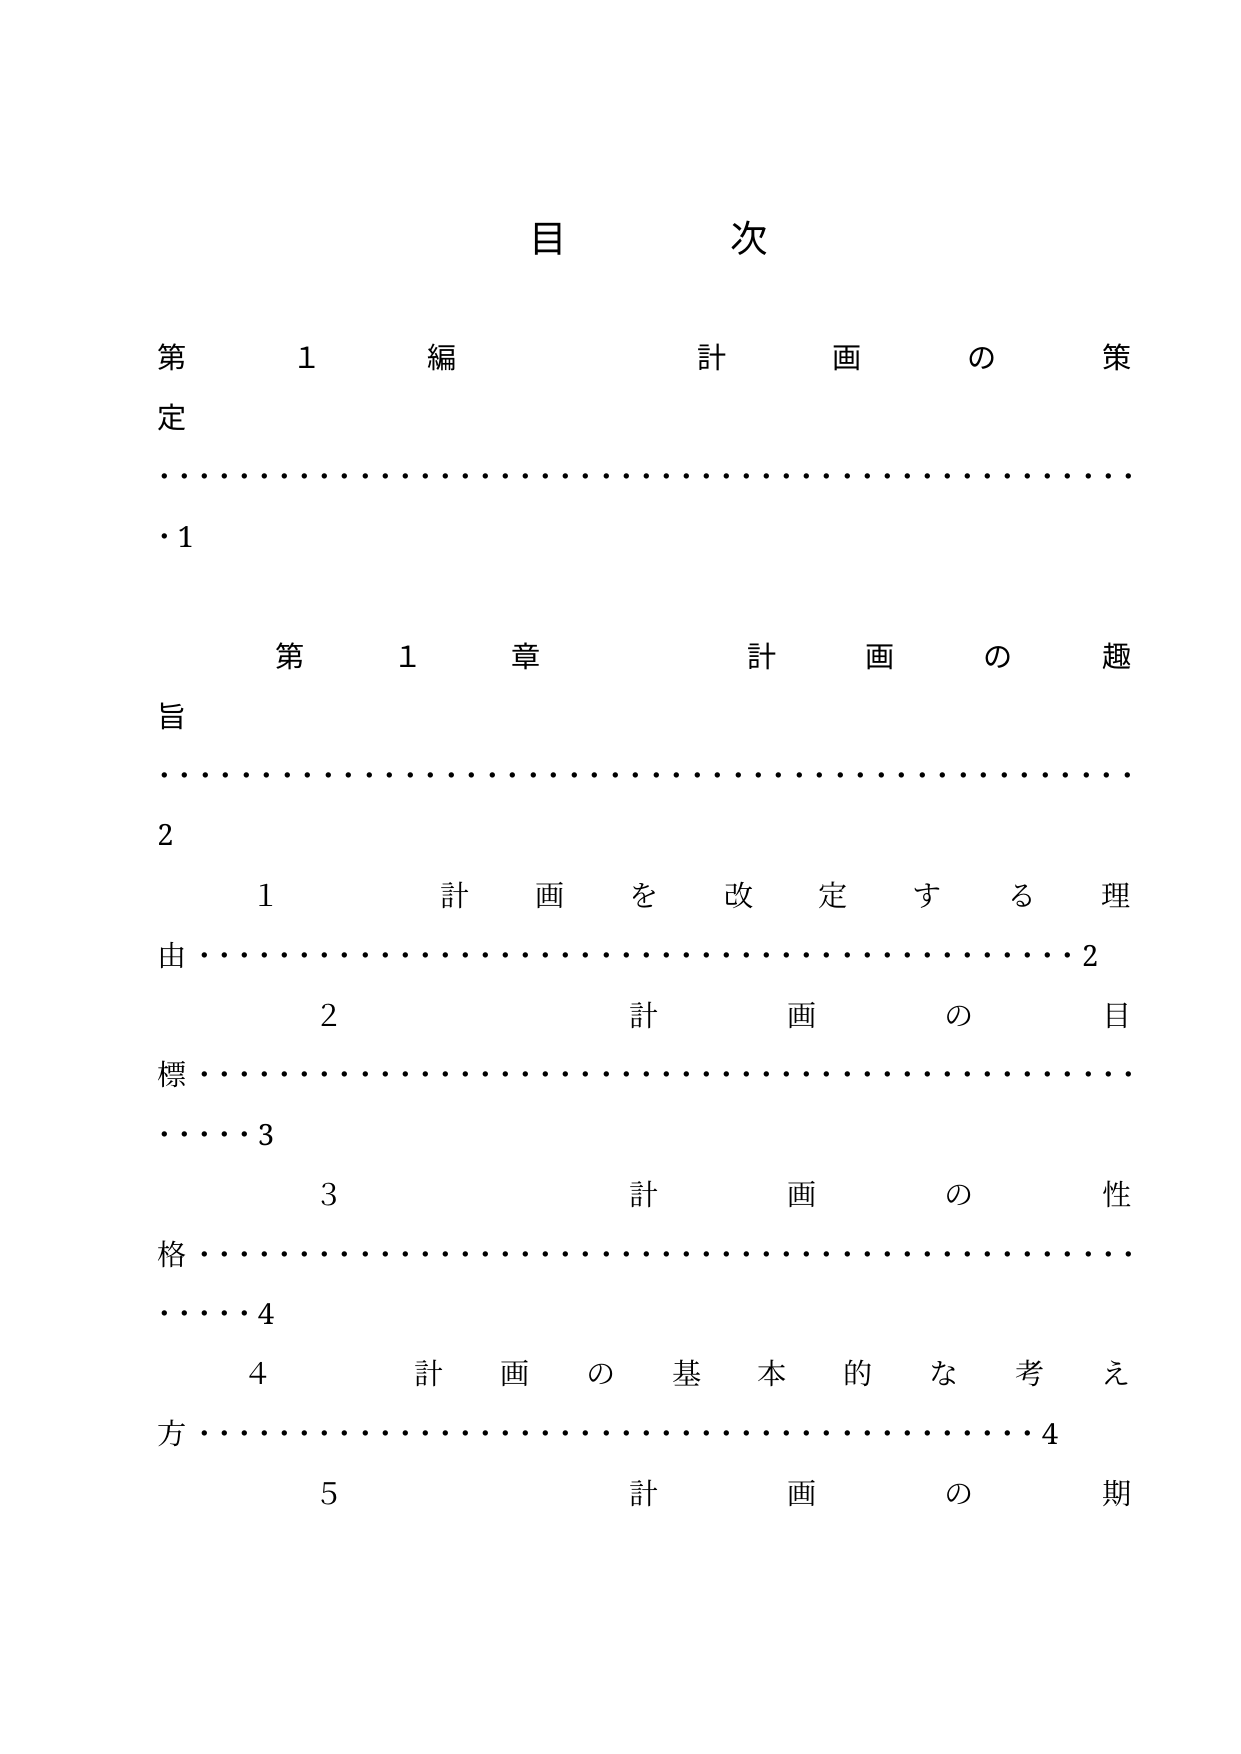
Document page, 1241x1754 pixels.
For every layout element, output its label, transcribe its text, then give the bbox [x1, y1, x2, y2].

text 目 次 [157, 206, 1142, 266]
text ３ 計画の性格････････････････････････････････････････････････････4 [157, 1163, 1142, 1342]
text ２ 計画の目標････････････････････････････････････････････････････3 [157, 983, 1142, 1163]
text 第１章 計画の趣旨････････････････････････････････････････････････2 [157, 625, 1142, 864]
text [157, 1462, 1142, 1522]
text 第１編 計画の策定･･････････････････････････････････････････････････1 [157, 326, 1142, 565]
text １ 計画を改定する理由････････････････････････････････････････････2 [157, 864, 1142, 983]
text ４ 計画の基本的な考え方･･････････････････････････････････････････4 [157, 1342, 1142, 1462]
